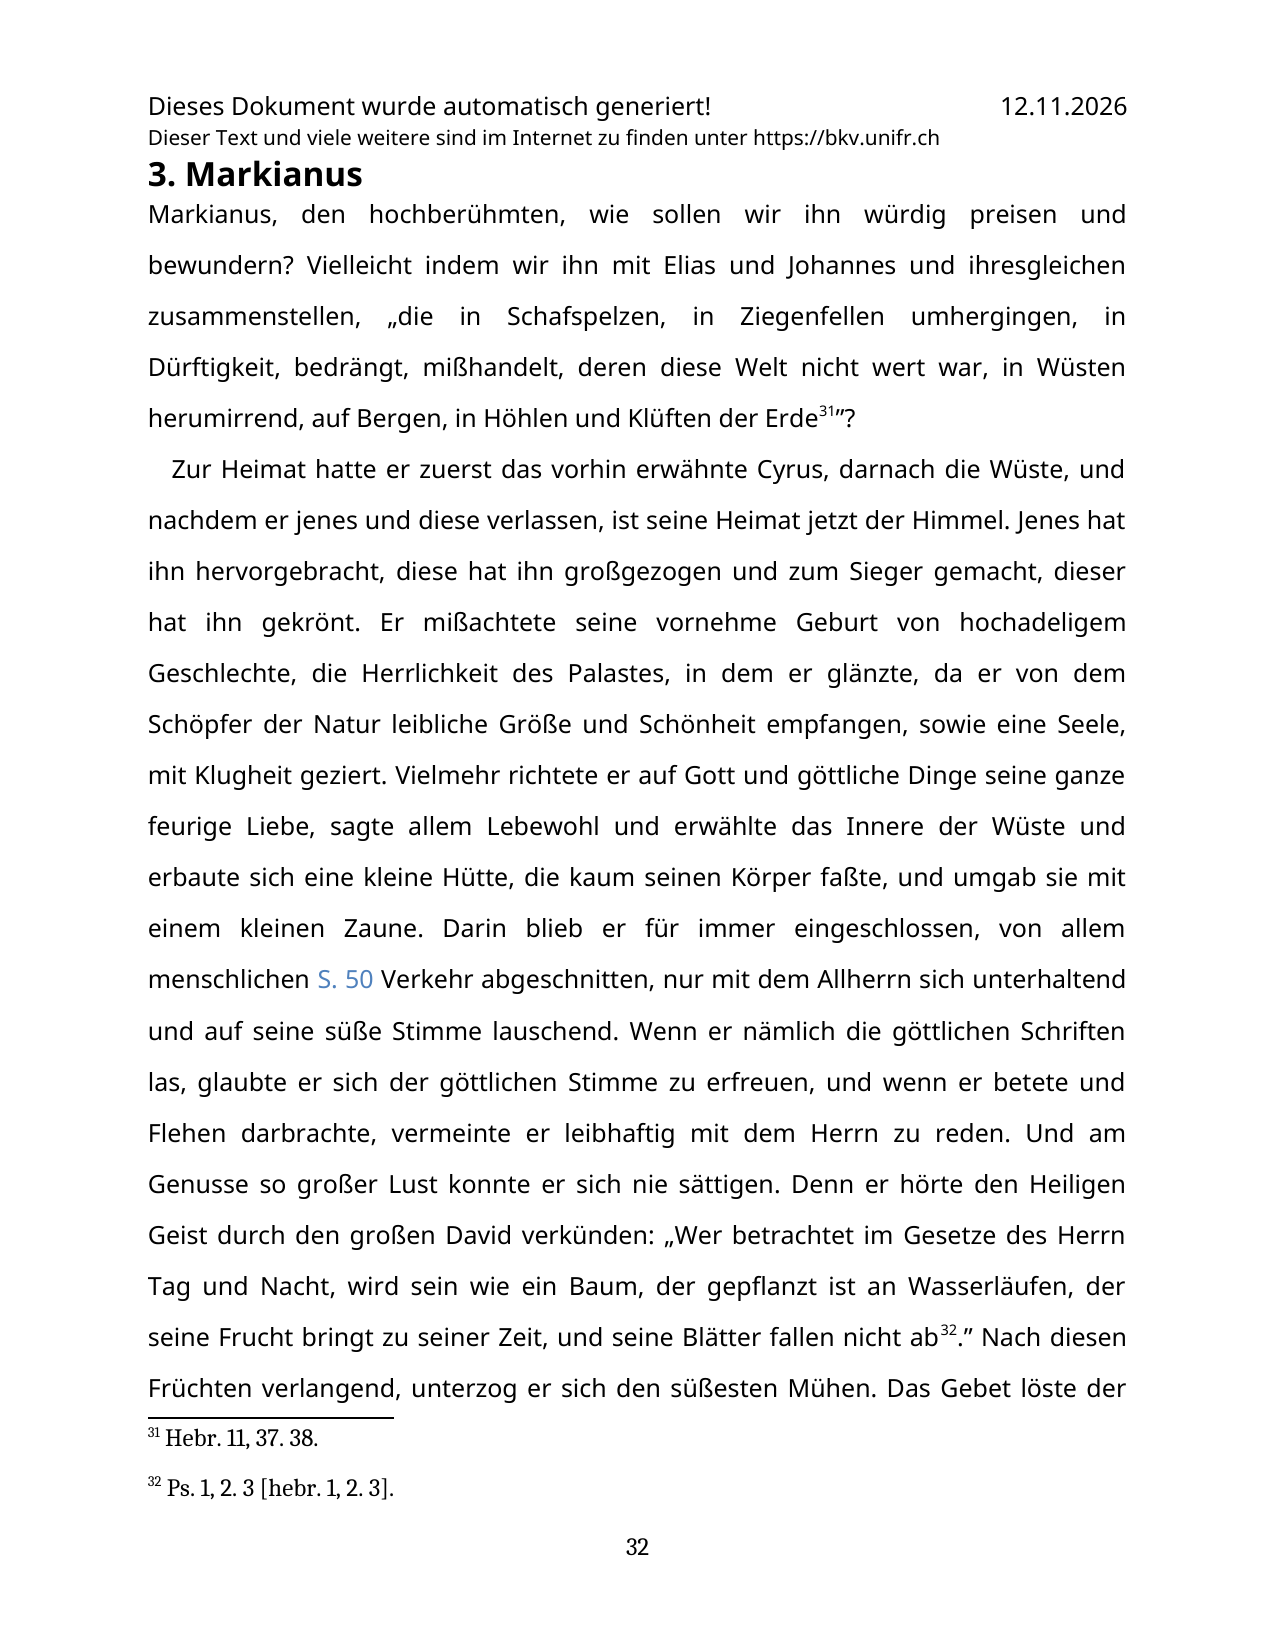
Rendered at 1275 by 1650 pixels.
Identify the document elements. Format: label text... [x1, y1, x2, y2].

subtitle 3. Markianus [148, 151, 1127, 196]
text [148, 452, 1127, 1404]
text Markianus, den hochberühmten, wie sollen wir ihn würdig preisen und bewundern? Vielleicht indem wir ihn mit Elias und Johannes und ihresgleichen zusammenstellen, „die in Schafspelzen, in Ziegenfellen umhergingen, in Dürftigkeit, bedrängt, mißhandelt, deren diese Welt nicht wert war, in Wüsten herumirrend, auf Bergen, in Höhlen und Klüften der Erde”? [148, 196, 1127, 435]
